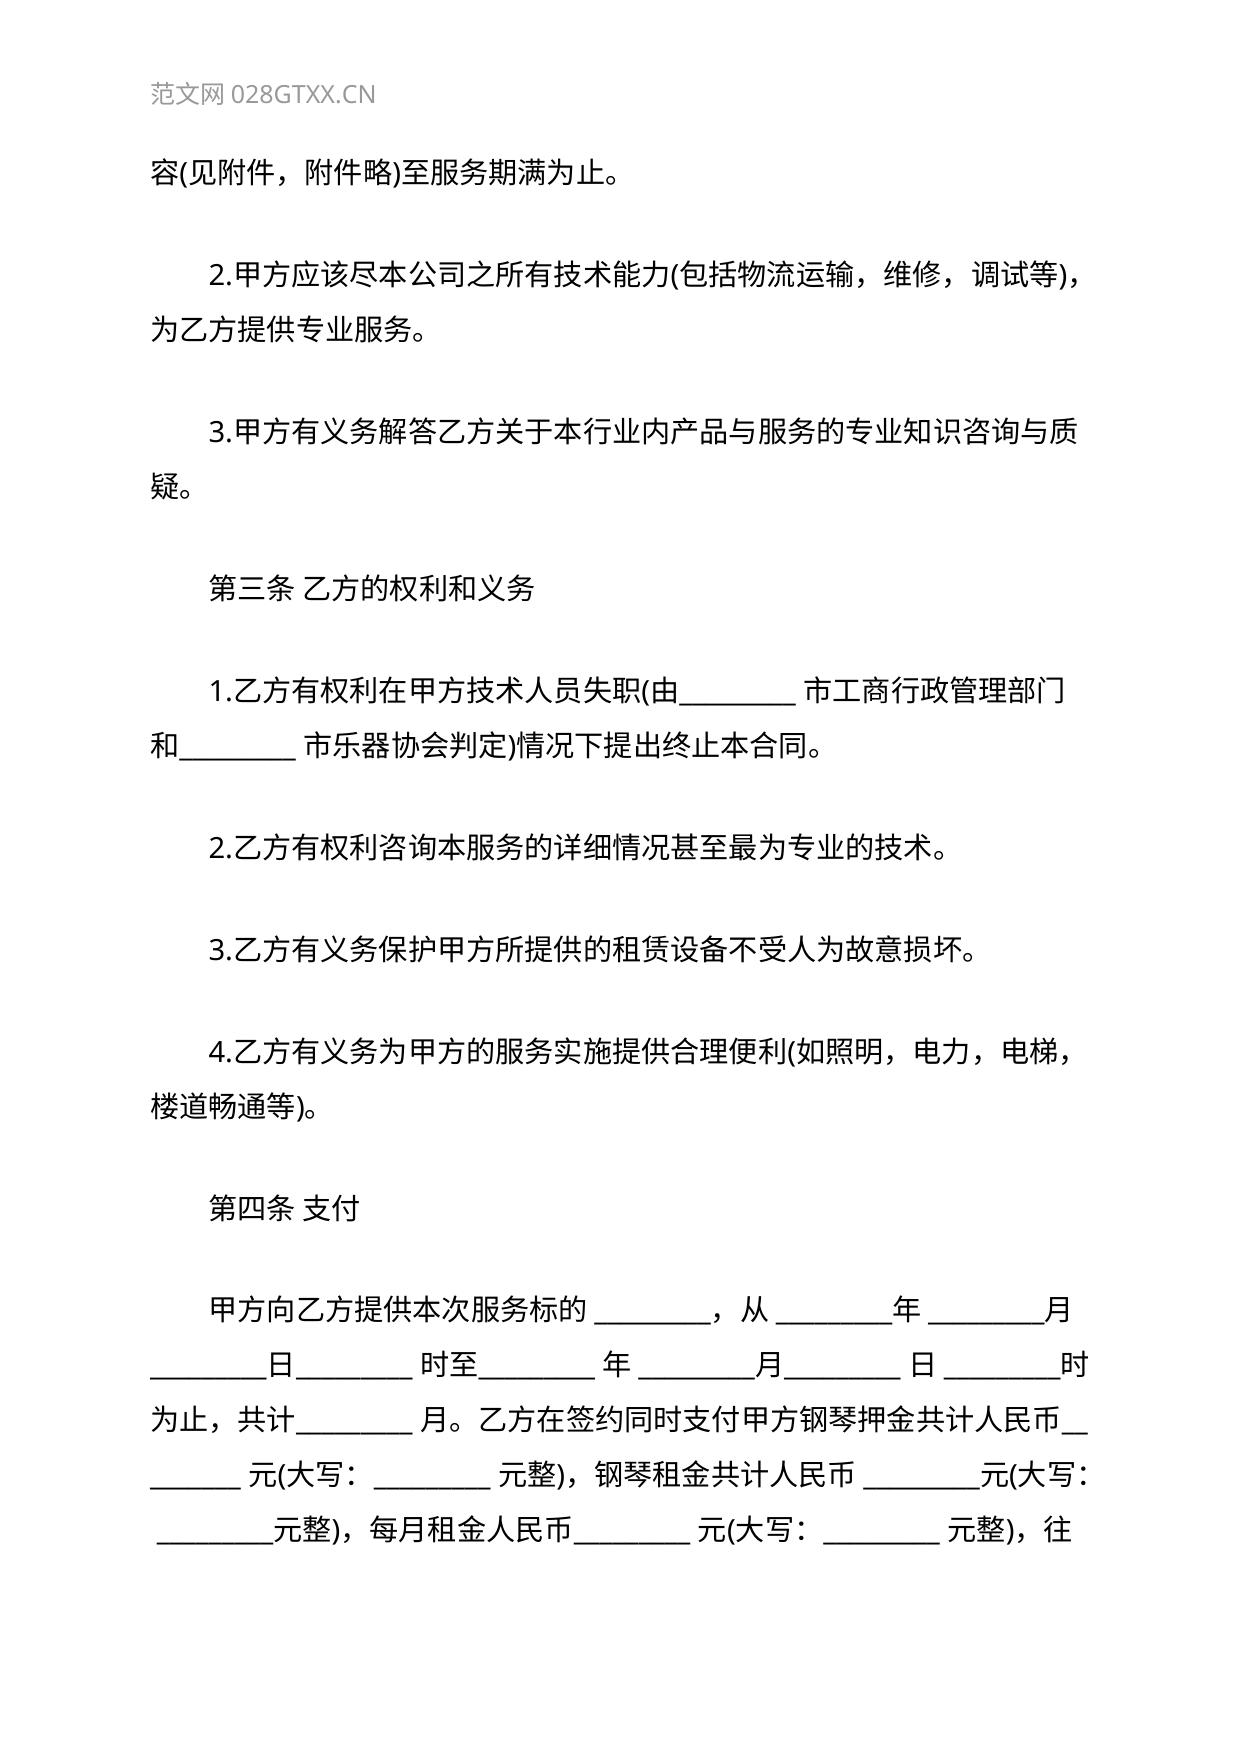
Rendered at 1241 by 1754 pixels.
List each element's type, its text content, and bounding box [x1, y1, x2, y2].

text 1.乙方有权利在甲方技术人员失职(由_________ 市工商行政管理部门和_________ 市乐器协会判定)情况下提出终止本合同。 [150, 667, 1090, 765]
text 第四条 支付 [150, 1185, 1090, 1227]
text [150, 1287, 1090, 1549]
text 4.乙方有义务为甲方的服务实施提供合理便利(如照明，电力，电梯，楼道畅通等)。 [150, 1028, 1090, 1126]
text 3.甲方有义务解答乙方关于本行业内产品与服务的专业知识咨询与质疑。 [150, 409, 1090, 506]
text 2.甲方应该尽本公司之所有技术能力(包括物流运输，维修，调试等)，为乙方提供专业服务。 [150, 252, 1090, 349]
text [150, 150, 1090, 192]
text 2.乙方有权利咨询本服务的详细情况甚至最为专业的技术。 [150, 824, 1090, 867]
text 3.乙方有义务保护甲方所提供的租赁设备不受人为故意损坏。 [150, 926, 1090, 969]
text 第三条 乙方的权利和义务 [150, 566, 1090, 608]
